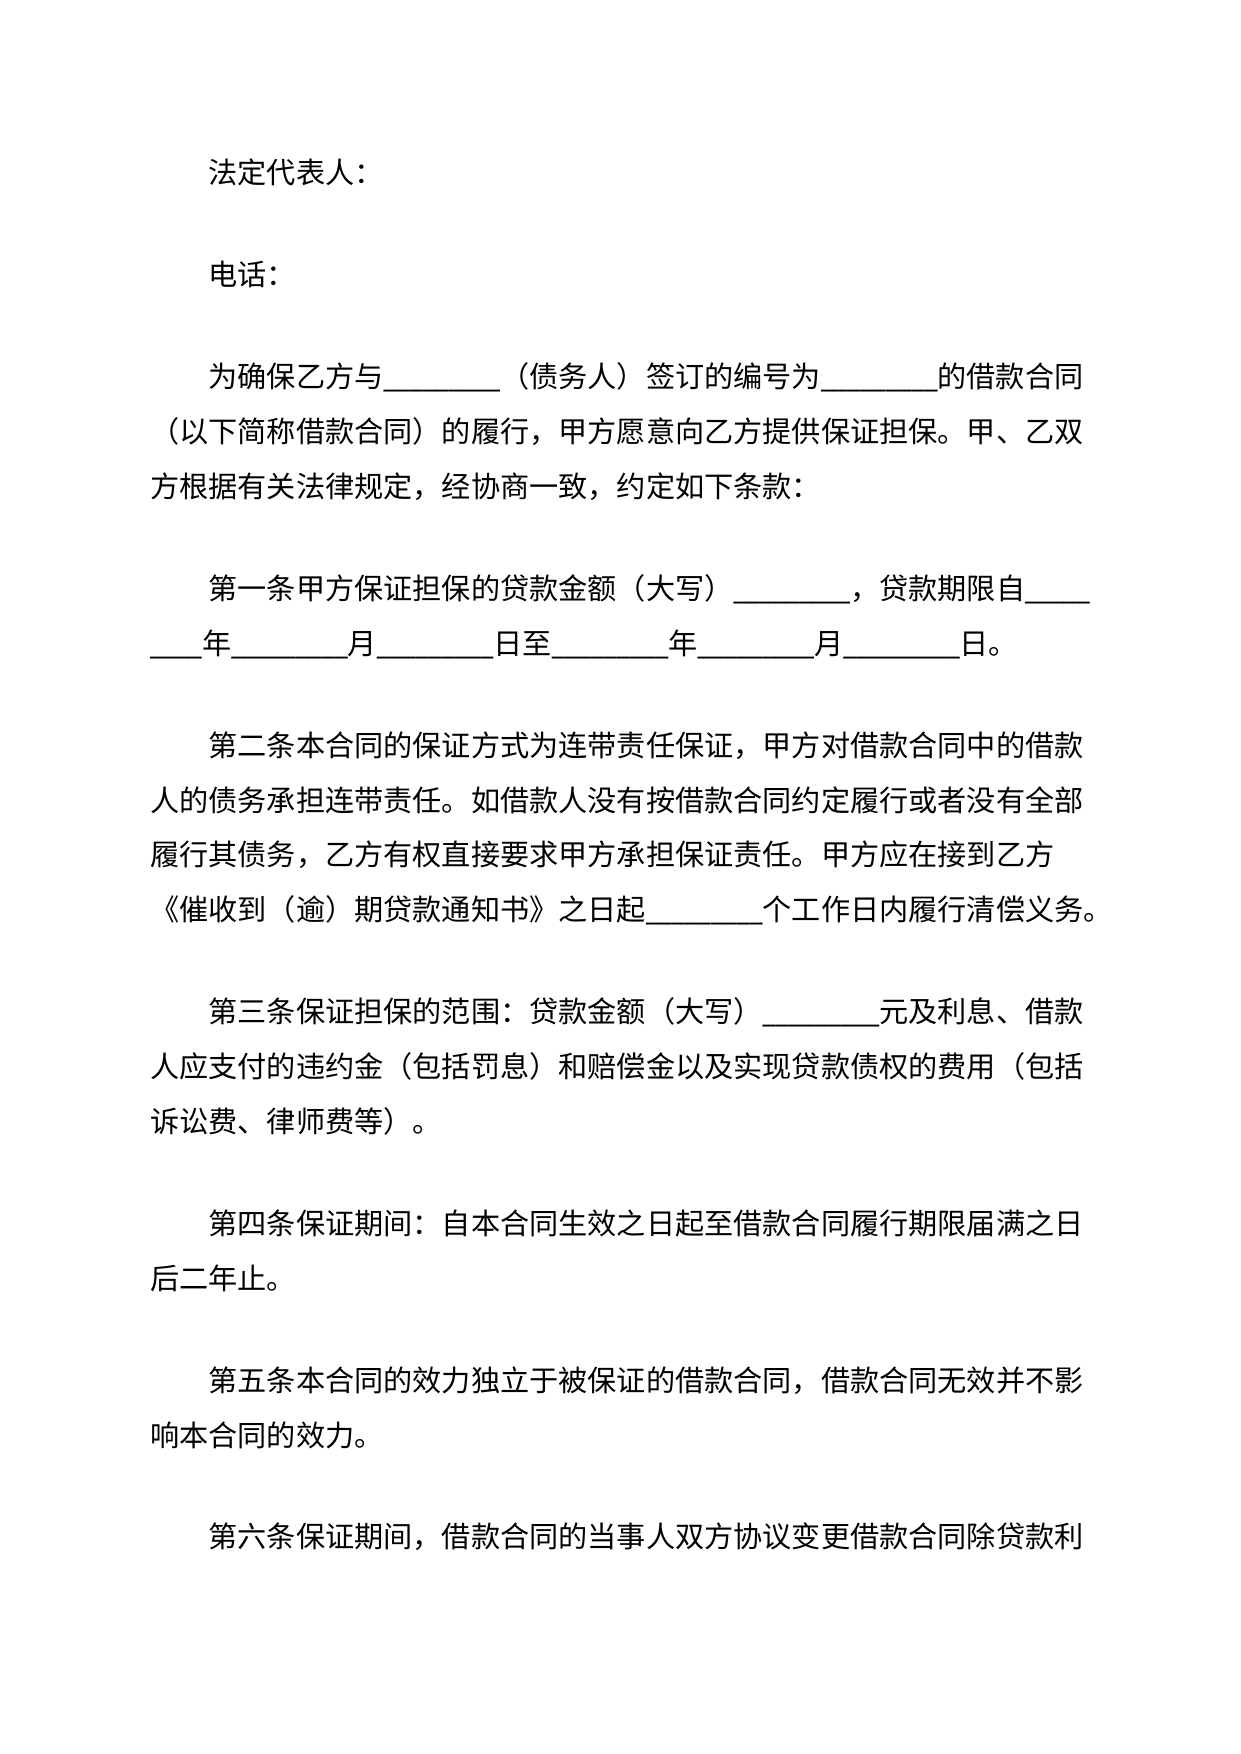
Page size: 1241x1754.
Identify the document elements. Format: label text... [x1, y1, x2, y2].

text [150, 1514, 1090, 1556]
text 第二条本合同的保证方式为连带责任保证，甲方对借款合同中的借款人的债务承担连带责任。如借款人没有按借款合同约定履行或者没有全部履行其债务，乙方有权直接要求甲方承担保证责任。甲方应在接到乙方《催收到（逾）期贷款通知书》之日起_________个工作日内履行清偿义务。 [150, 722, 1090, 929]
text 第一条甲方保证担保的贷款金额（大写）_________，贷款期限自_________年_________月_________日至_________年_________月_________日。 [150, 565, 1090, 663]
text 法定代表人： [150, 150, 1090, 192]
text 第四条保证期间：自本合同生效之日起至借款合同履行期限届满之日后二年止。 [150, 1201, 1090, 1298]
text 为确保乙方与_________（债务人）签订的编号为_________的借款合同（以下简称借款合同）的履行，甲方愿意向乙方提供保证担保。甲、乙双方根据有关法律规定，经协商一致，约定如下条款： [150, 353, 1090, 506]
text 第五条本合同的效力独立于被保证的借款合同，借款合同无效并不影响本合同的效力。 [150, 1357, 1090, 1454]
text 电话： [150, 252, 1090, 294]
text 第三条保证担保的范围：贷款金额（大写）_________元及利息、借款人应支付的违约金（包括罚息）和赔偿金以及实现贷款债权的费用（包括诉讼费、律师费等）。 [150, 989, 1090, 1141]
